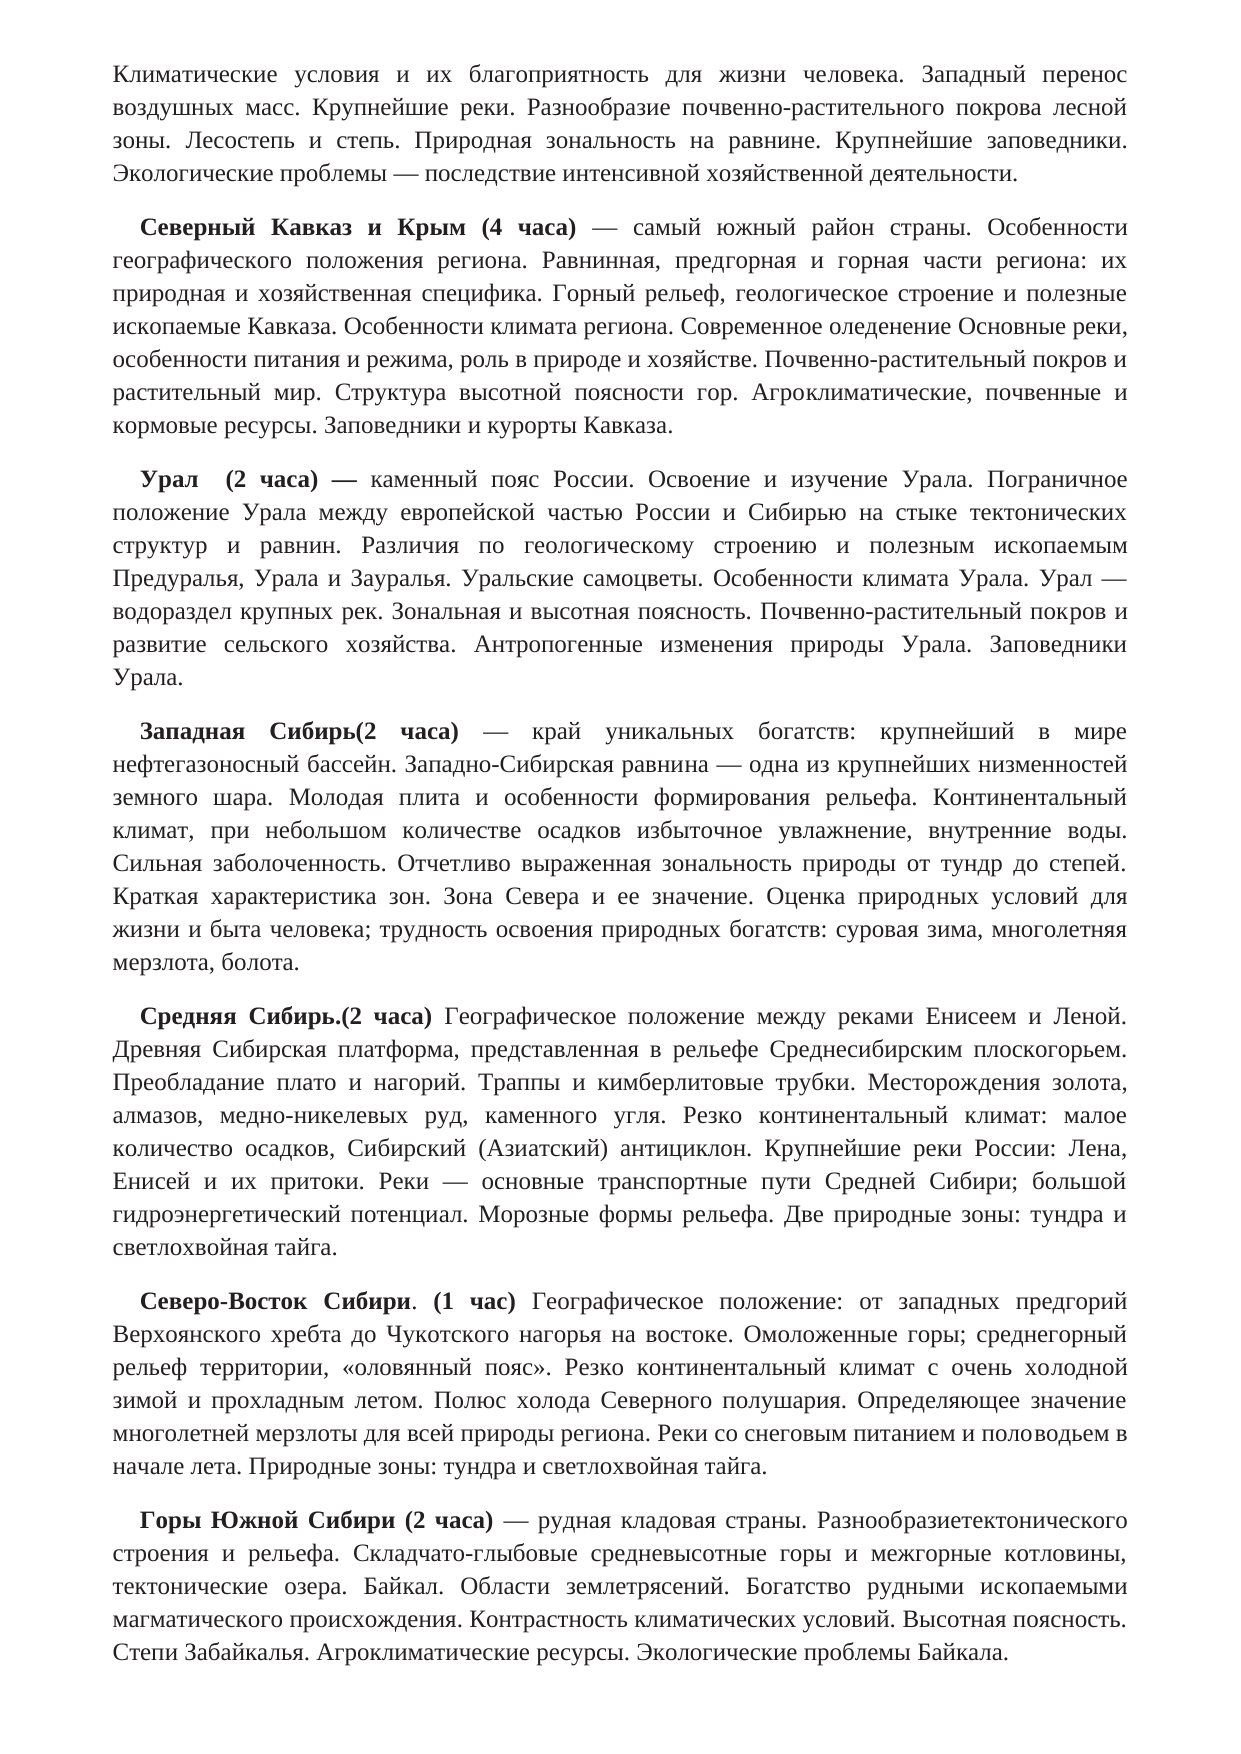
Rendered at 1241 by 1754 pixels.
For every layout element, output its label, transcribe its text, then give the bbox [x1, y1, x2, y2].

text Горы Южной Сибири (2 часа) — рудная кладовая страны. Разнообразиетектонического строения и рельефа. Складчато-глыбовые средневысотные горы и межгорные котловины, тектонические озера. Байкал. Области землетрясений. Богатство рудными ископаемыми магматического происхождения. Контрастность климатических условий. Высотная поясность. Степи Забайкалья. Агроклиматические ресурсы. Экологические проблемы Байкала. [112, 1505, 1128, 1666]
text Западная Сибирь(2 часа) — край уникальных богатств: крупнейший в мире нефтегазоносный бассейн. Западно-Сибирская равнина — одна из крупнейших низменностей земного шара. Молодая плита и особенности формирования рельефа. Континентальный климат, при небольшом количестве осадков избыточное увлажнение, внутренние воды. Сильная заболоченность. Отчетливо выраженная зональность природы от тундр до степей. Краткая характеристика зон. Зона Севера и ее значение. Оценка природных условий для жизни и быта человека; трудность освоения природных богатств: суровая зима, многолетняя мерзлота, болота. [112, 716, 1128, 976]
text Средняя Сибирь.(2 часа) Географическое положение между реками Енисеем и Леной. Древняя Сибирская платформа, представленная в рельефе Среднесибирским плоскогорьем. Преобладание плато и нагорий. Траппы и кимберлитовые трубки. Месторождения золота, алмазов, медно-никелевых руд, каменного угля. Резко континентальный климат: малое количество осадков, Сибирский (Азиатский) антициклон. Крупнейшие реки России: Лена, Енисей и их притоки. Реки — основные транспортные пути Средней Сибири; большой гидроэнергетический потенциал. Морозные формы рельефа. Две природные зоны: тундра и светлохвойная тайга. [112, 1001, 1128, 1261]
text Северный Кавказ и Крым (4 часа) — самый южный район страны. Особенности географического положения региона. Равнинная, предгорная и горная части региона: их природная и хозяйственная специфика. Горный рельеф, геологическое строение и полезные ископаемые Кавказа. Особенности климата региона. Современное оледенение Основные реки, особенности питания и режима, роль в природе и хозяйстве. Почвенно-растительный покров и растительный мир. Структура высотной поясности гор. Агроклиматические, почвенные и кормовые ресурсы. Заповедники и курорты Кавказа. [112, 212, 1128, 439]
text Урал (2 часа) — каменный пояс России. Освоение и изучение Урала. Пограничное положение Урала между европейской частью России и Сибирью на стыке тектонических структур и равнин. Различия по геологическому строению и полезным ископаемым Предуралья, Урала и Зауралья. Уральские самоцветы. Особенности климата Урала. Урал — водораздел крупных рек. Зональная и высотная поясность. Почвенно-растительный покров и развитие сельского хозяйства. Антропогенные изменения природы Урала. Заповедники Урала. [112, 464, 1128, 691]
text Северо-Восток Сибири. (1 час) Географическое положение: от западных предгорий Верхоянского хребта до Чукотского нагорья на востоке. Омоложенные горы; среднегорный рельеф территории, «оловянный пояс». Резко континентальный климат с очень холодной зимой и прохладным летом. Полюс холода Северного полушария. Определяющее значение многолетней мерзлоты для всей природы региона. Реки со снеговым питанием и половодьем в начале лета. Природные зоны: тундра и светлохвойная тайга. [112, 1286, 1128, 1480]
text Климатические условия и их благоприятность для жизни человека. Западный перенос воздушных масс. Крупнейшие реки. Разнообразие почвенно-растительного покрова лесной зоны. Лесостепь и степь. Природная зональность на равнине. Крупнейшие заповедники. Экологические проблемы — последствие интенсивной хозяйственной деятельности. [112, 59, 1128, 187]
